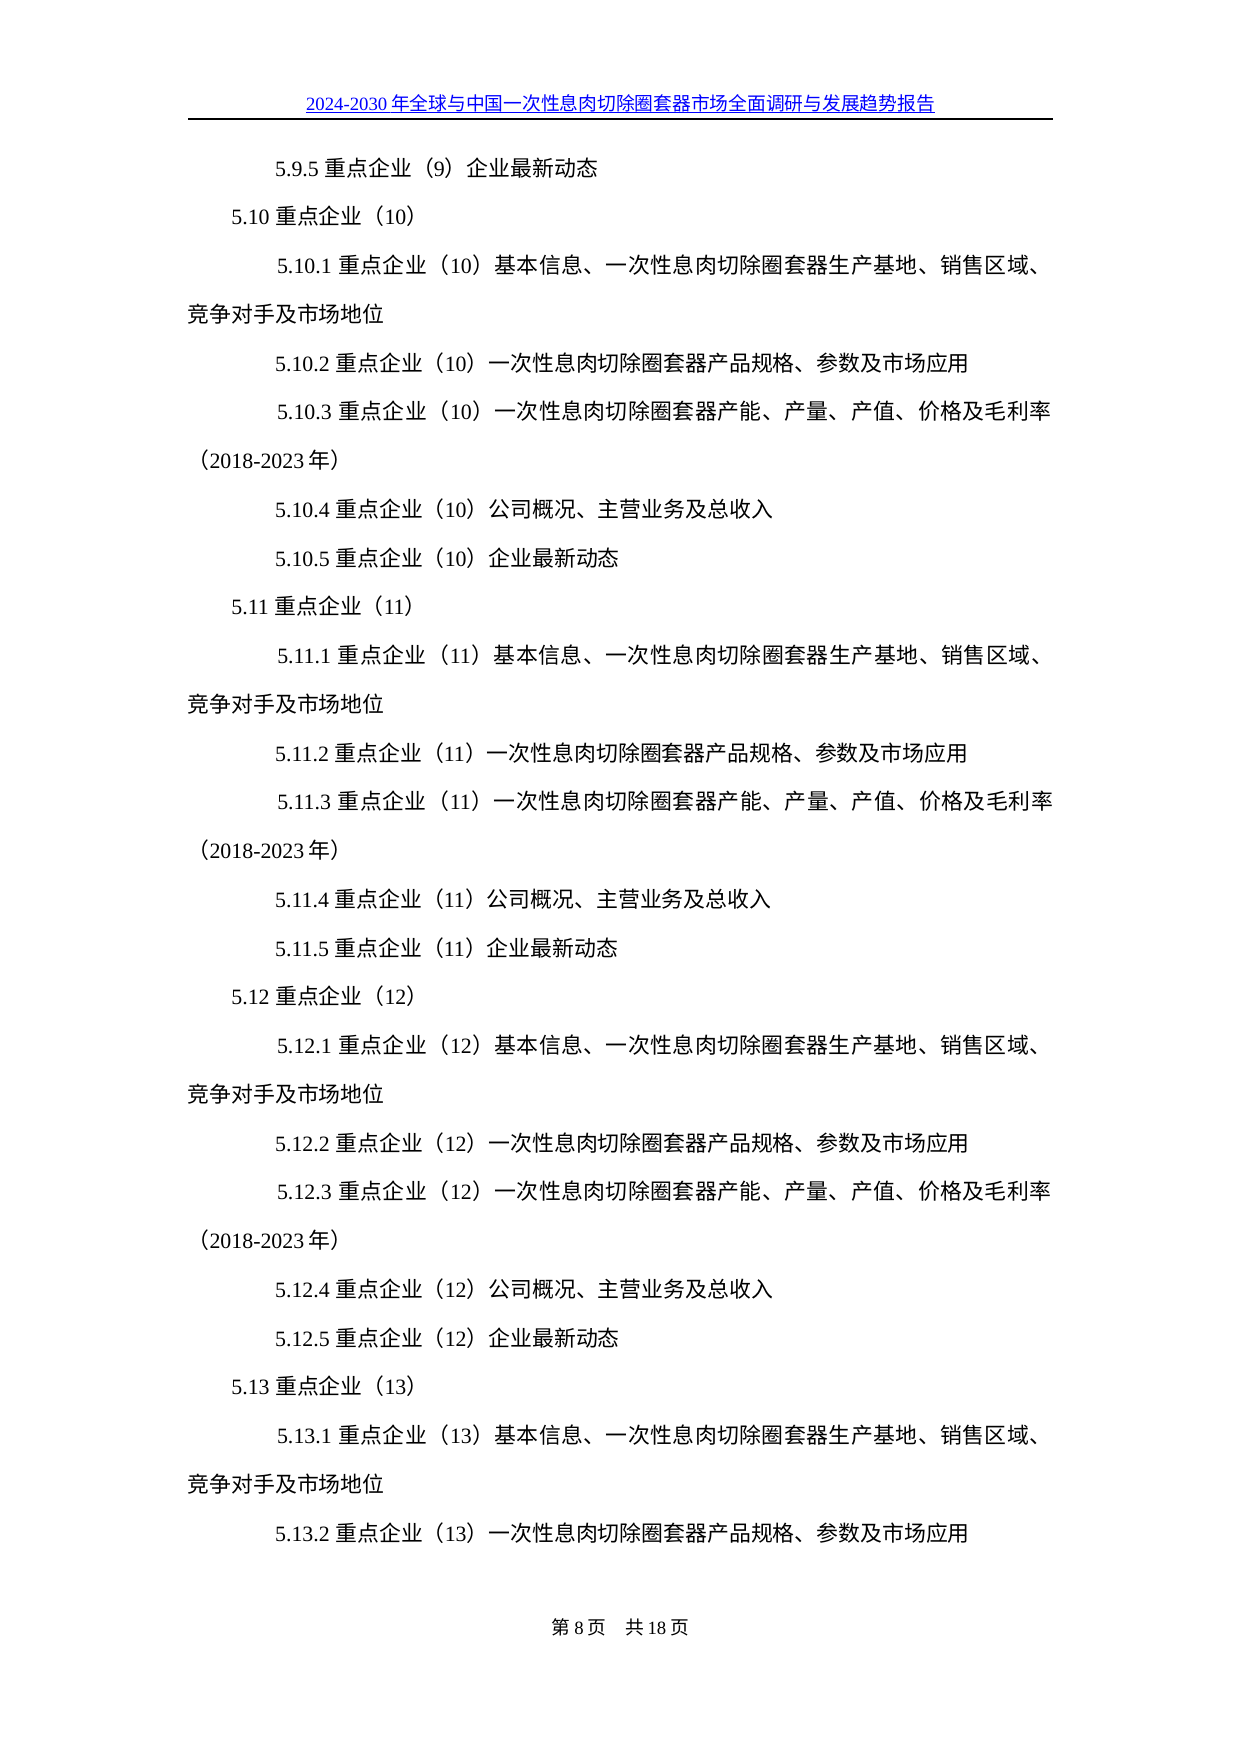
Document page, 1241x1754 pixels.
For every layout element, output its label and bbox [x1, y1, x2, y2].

text [187, 150, 1053, 1548]
